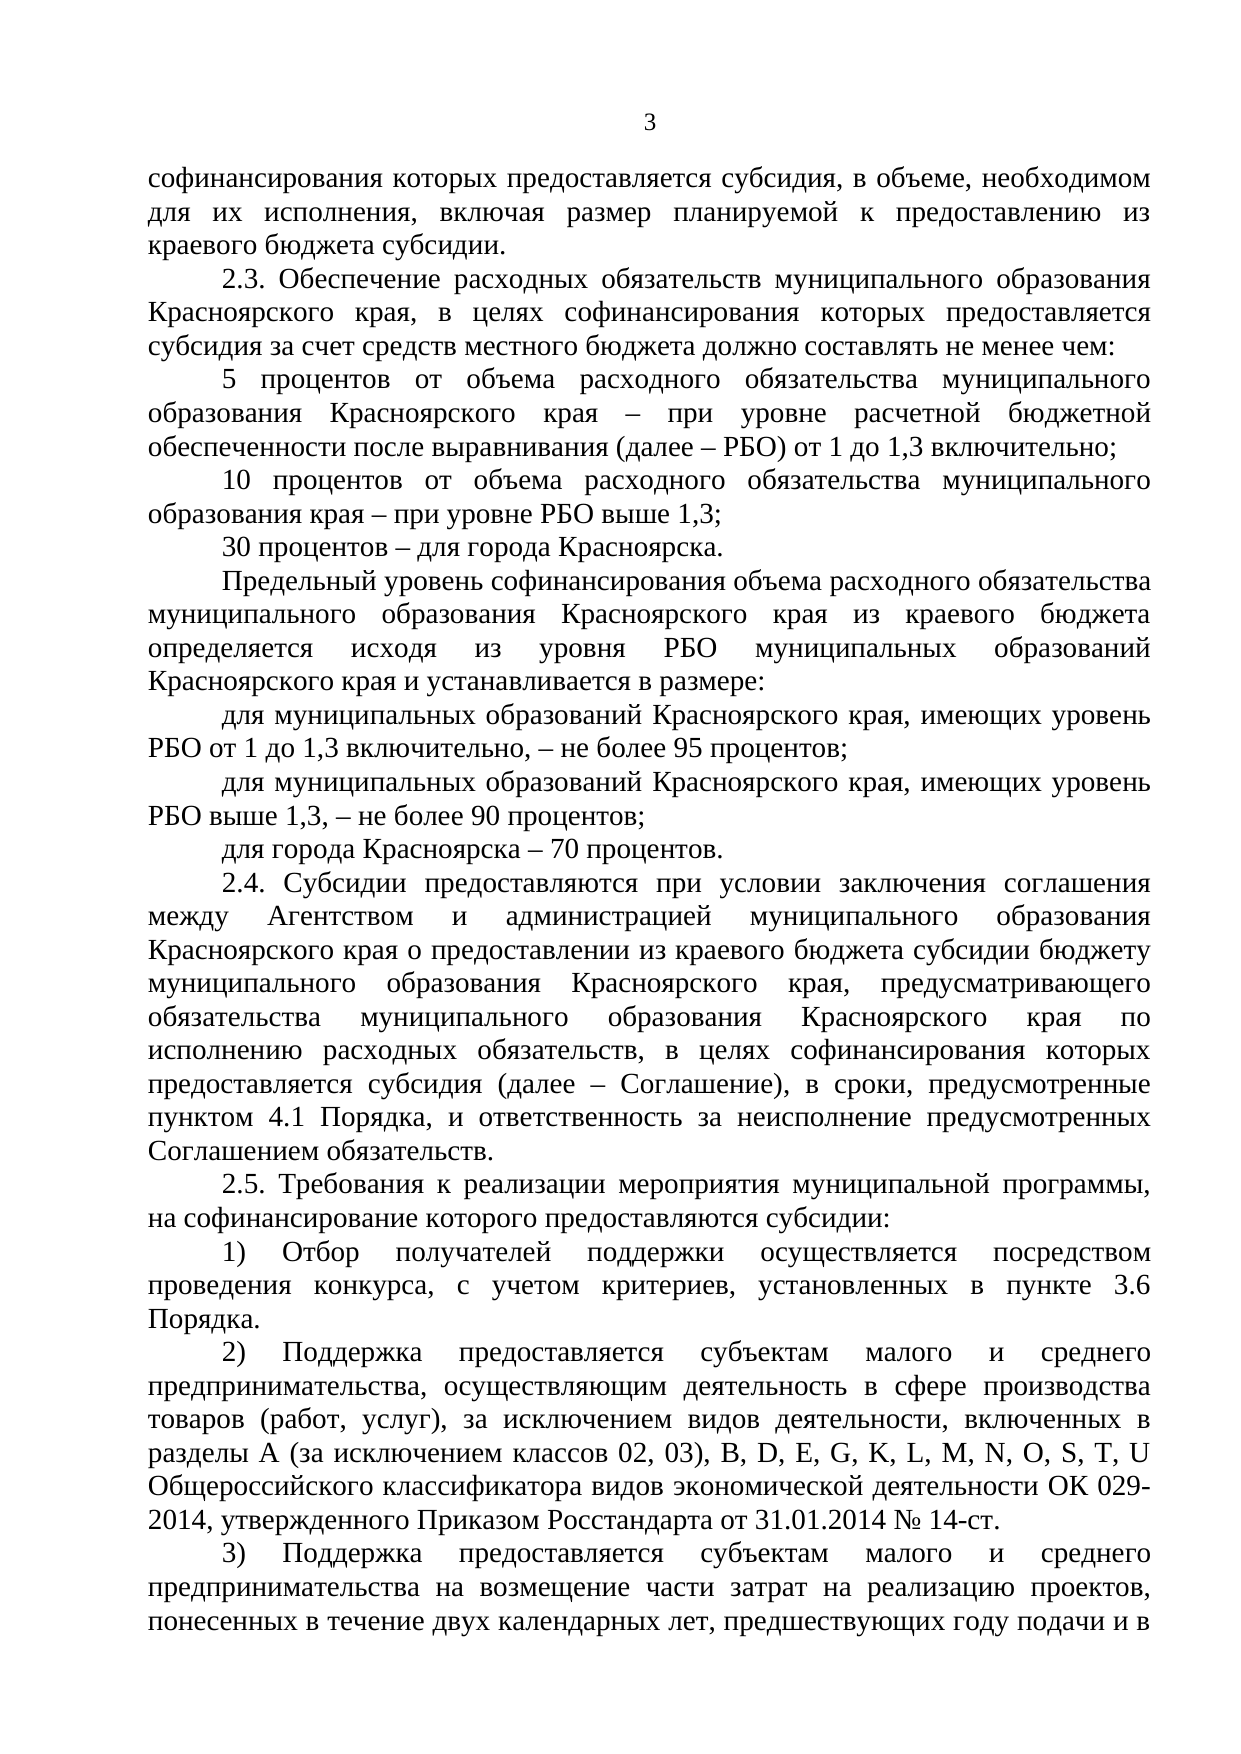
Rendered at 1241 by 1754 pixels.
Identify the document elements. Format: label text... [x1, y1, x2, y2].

text для муниципальных образований Красноярского края, имеющих уровень РБО от 1 до 1,3 включительно, – не более 95 процентов; [148, 697, 1152, 764]
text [148, 160, 1152, 261]
text 2) Поддержка предоставляется субъектам малого и среднего предпринимательства, осуществляющим деятельность в сфере производства товаров (работ, услуг), за исключением видов деятельности, включенных в разделы А (за исключением классов 02, 03), B, D, E, G, K, L, M, N, O, S, T, U Общероссийского классификатора видов экономической деятельности ОК 029-2014, утвержденного Приказом Росстандарта от 31.01.2014 № 14-ст. [148, 1334, 1152, 1536]
text 1) Отбор получателей поддержки осуществляется посредством проведения конкурса, с учетом критериев, установленных в пункте 3.6 Порядка. [148, 1234, 1152, 1334]
text для города Красноярска – 70 процентов. [148, 831, 1152, 865]
text 30 процентов – для города Красноярска. [148, 529, 1152, 563]
text 2.5. Требования к реализации мероприятия муниципальной программы, на софинансирование которого предоставляются субсидии: [148, 1167, 1152, 1234]
text 2.4. Субсидии предоставляются при условии заключения соглашения между Агентством и администрацией муниципального образования Красноярского края о предоставлении из краевого бюджета субсидии бюджету муниципального образования Красноярского края, предусматривающего обязательства муниципального образования Красноярского края по исполнению расходных обязательств, в целях софинансирования которых предоставляется субсидия (далее – Соглашение), в сроки, предусмотренные пунктом 4.1 Порядка, и ответственность за неисполнение предусмотренных Соглашением обязательств. [148, 865, 1152, 1167]
text для муниципальных образований Красноярского края, имеющих уровень РБО выше 1,3, – не более 90 процентов; [148, 764, 1152, 831]
text 5 процентов от объема расходного обязательства муниципального образования Красноярского края – при уровне расчетной бюджетной обеспеченности после выравнивания (далее – РБО) от 1 до 1,3 включительно; [148, 362, 1152, 462]
text 10 процентов от объема расходного обязательства муниципального образования края – при уровне РБО выше 1,3; [148, 462, 1152, 529]
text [148, 1536, 1152, 1636]
text 2.3. Обеспечение расходных обязательств муниципального образования Красноярского края, в целях софинансирования которых предоставляется субсидия за счет средств местного бюджета должно составлять не менее чем: [148, 261, 1152, 362]
text Предельный уровень софинансирования объема расходного обязательства муниципального образования Красноярского края из краевого бюджета определяется исходя из уровня РБО муниципальных образований Красноярского края и устанавливается в размере: [148, 563, 1152, 697]
